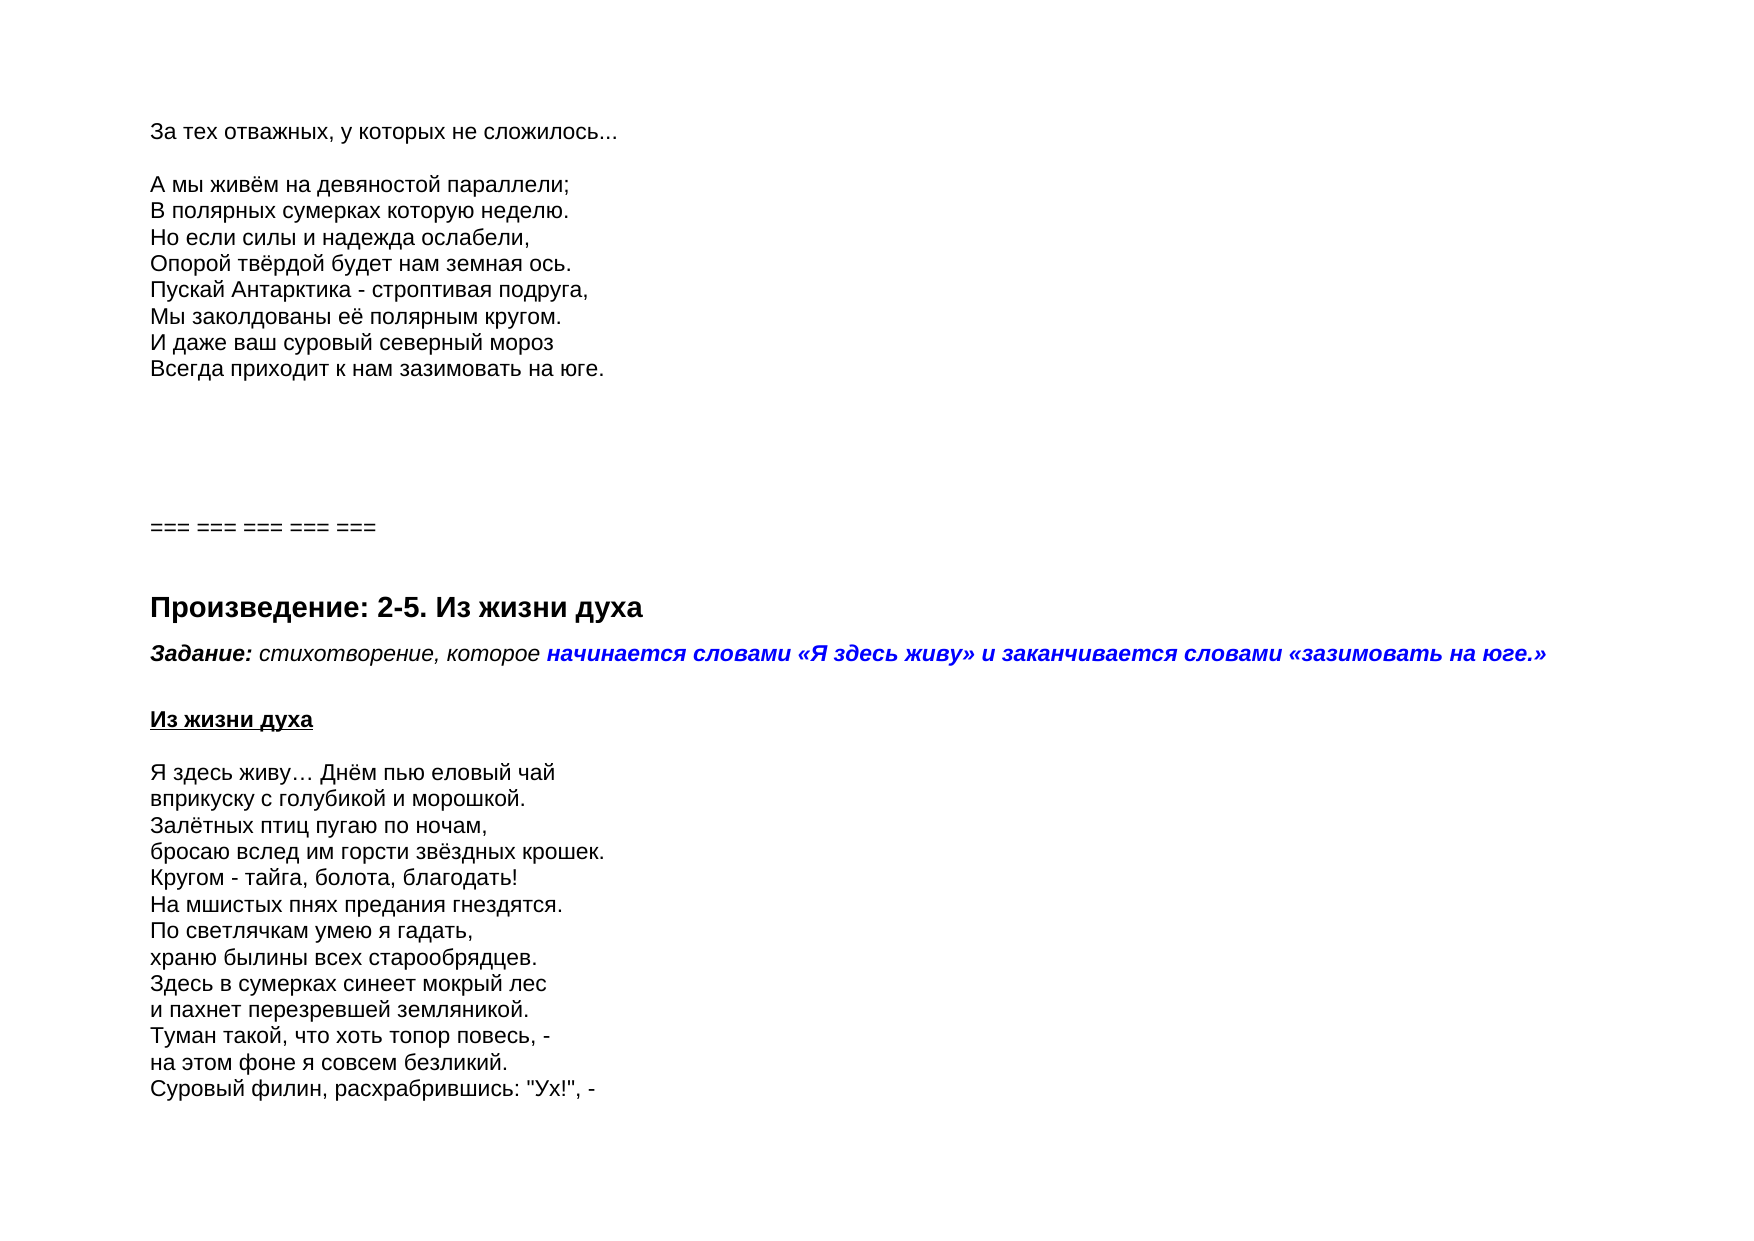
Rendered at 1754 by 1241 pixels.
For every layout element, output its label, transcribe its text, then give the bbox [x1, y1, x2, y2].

text Кругом - тайга, болота, благодать! [150, 864, 1604, 891]
text В полярных сумерках которую неделю. [150, 197, 1604, 223]
text Туман такой, что хоть топор повесь, - [150, 1022, 1604, 1049]
text храню былины всех старообрядцев. [150, 943, 1604, 970]
text По светлячкам умею я гадать, [150, 917, 1604, 943]
text и пахнет перезревшей земляникой. [150, 996, 1604, 1022]
text Суровый филин, расхрабрившись: "Ух!", - [150, 1075, 1604, 1102]
text Произведение: 2-5. Из жизни духа [150, 590, 1604, 624]
text Задание: стихотворение, которое начинается словами «Я здесь живу» и заканчивается словами «зазимовать на юге.» [150, 640, 1604, 667]
text Всегда приходит к нам зазимовать на юге. [150, 355, 1604, 382]
text Мы заколдованы её полярным кругом. [150, 303, 1604, 329]
text Залётных птиц пугаю по ночам, [150, 812, 1604, 838]
text вприкуску с голубикой и морошкой. [150, 785, 1604, 812]
text И даже ваш суровый северный мороз [150, 329, 1604, 355]
text бросаю вслед им горсти звёздных крошек. [150, 838, 1604, 864]
text Я здесь живу… Днём пью еловый чай [150, 759, 1604, 785]
text Пускай Антарктика - строптивая подруга, [150, 276, 1604, 303]
text Здесь в сумерках синеет мокрый лес [150, 970, 1604, 996]
text Из жизни духа [150, 706, 1604, 733]
text А мы живём на девяностой параллели; [150, 171, 1604, 197]
text Опорой твёрдой будет нам земная ось. [150, 250, 1604, 276]
text на этом фоне я совсем безликий. [150, 1049, 1604, 1075]
text За тех отважных, у которых не сложилось... [150, 118, 1604, 144]
text Но если силы и надежда ослабели, [150, 223, 1604, 250]
text На мшистых пнях предания гнездятся. [150, 891, 1604, 917]
text === === === === === [150, 513, 1604, 540]
